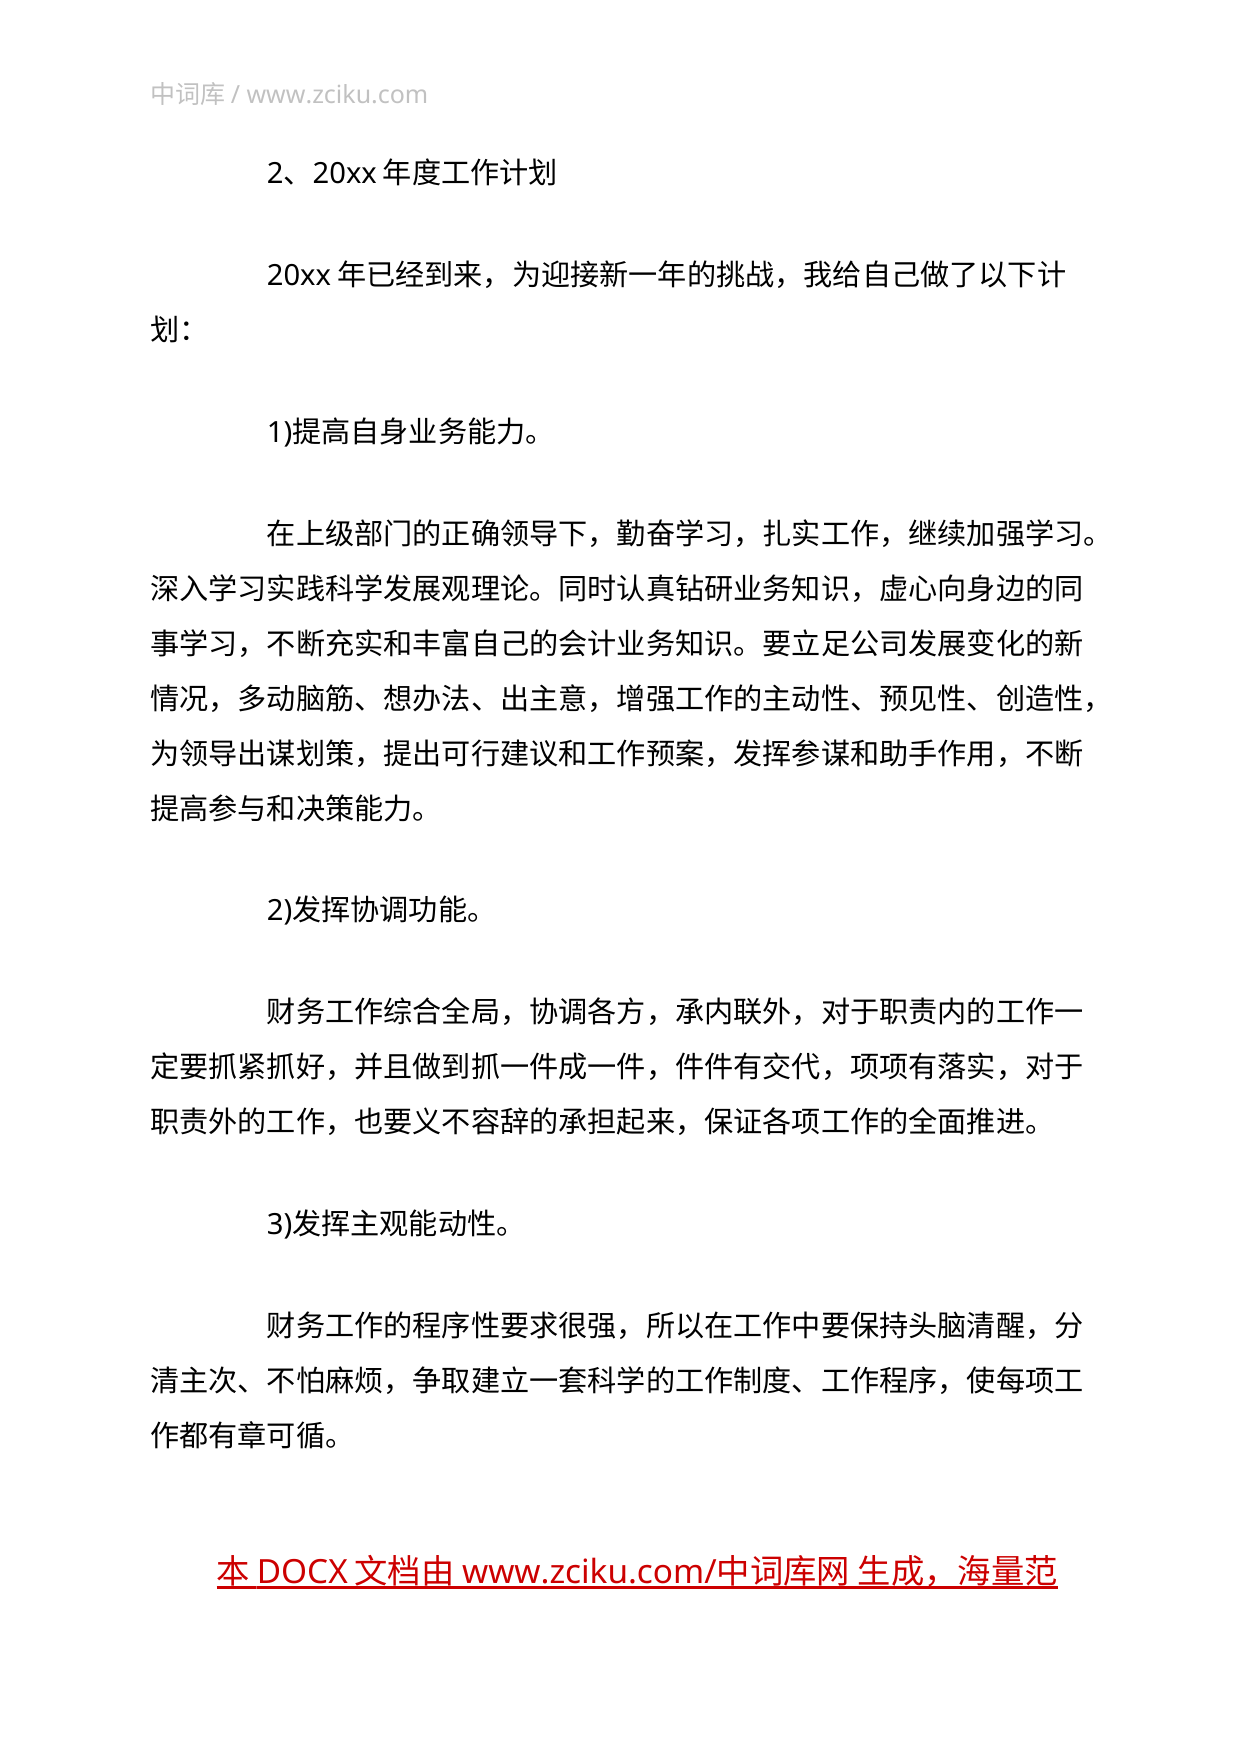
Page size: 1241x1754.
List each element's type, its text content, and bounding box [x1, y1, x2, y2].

text 财务工作的程序性要求很强，所以在工作中要保持头脑清醒，分清主次、不怕麻烦，争取建立一套科学的工作制度、工作程序，使每项工作都有章可循。 [150, 1302, 1090, 1454]
text 1)提高自身业务能力。 [150, 409, 1090, 451]
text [150, 1545, 1090, 1594]
text 20xx年已经到来，为迎接新一年的挑战，我给自己做了以下计划： [150, 252, 1090, 349]
text 在上级部门的正确领导下，勤奋学习，扎实工作，继续加强学习。深入学习实践科学发展观理论。同时认真钻研业务知识，虚心向身边的同事学习，不断充实和丰富自己的会计业务知识。要立足公司发展变化的新情况，多动脑筋、想办法、出主意，增强工作的主动性、预见性、创造性，为领导出谋划策，提出可行建议和工作预案，发挥参谋和助手作用，不断提高参与和决策能力。 [150, 511, 1090, 827]
text 2)发挥协调功能。 [150, 887, 1090, 929]
text 2、20xx年度工作计划 [150, 150, 1090, 192]
text 财务工作综合全局，协调各方，承内联外，对于职责内的工作一定要抓紧抓好，并且做到抓一件成一件，件件有交代，项项有落实，对于职责外的工作，也要义不容辞的承担起来，保证各项工作的全面推进。 [150, 989, 1090, 1141]
text 3)发挥主观能动性。 [150, 1201, 1090, 1243]
